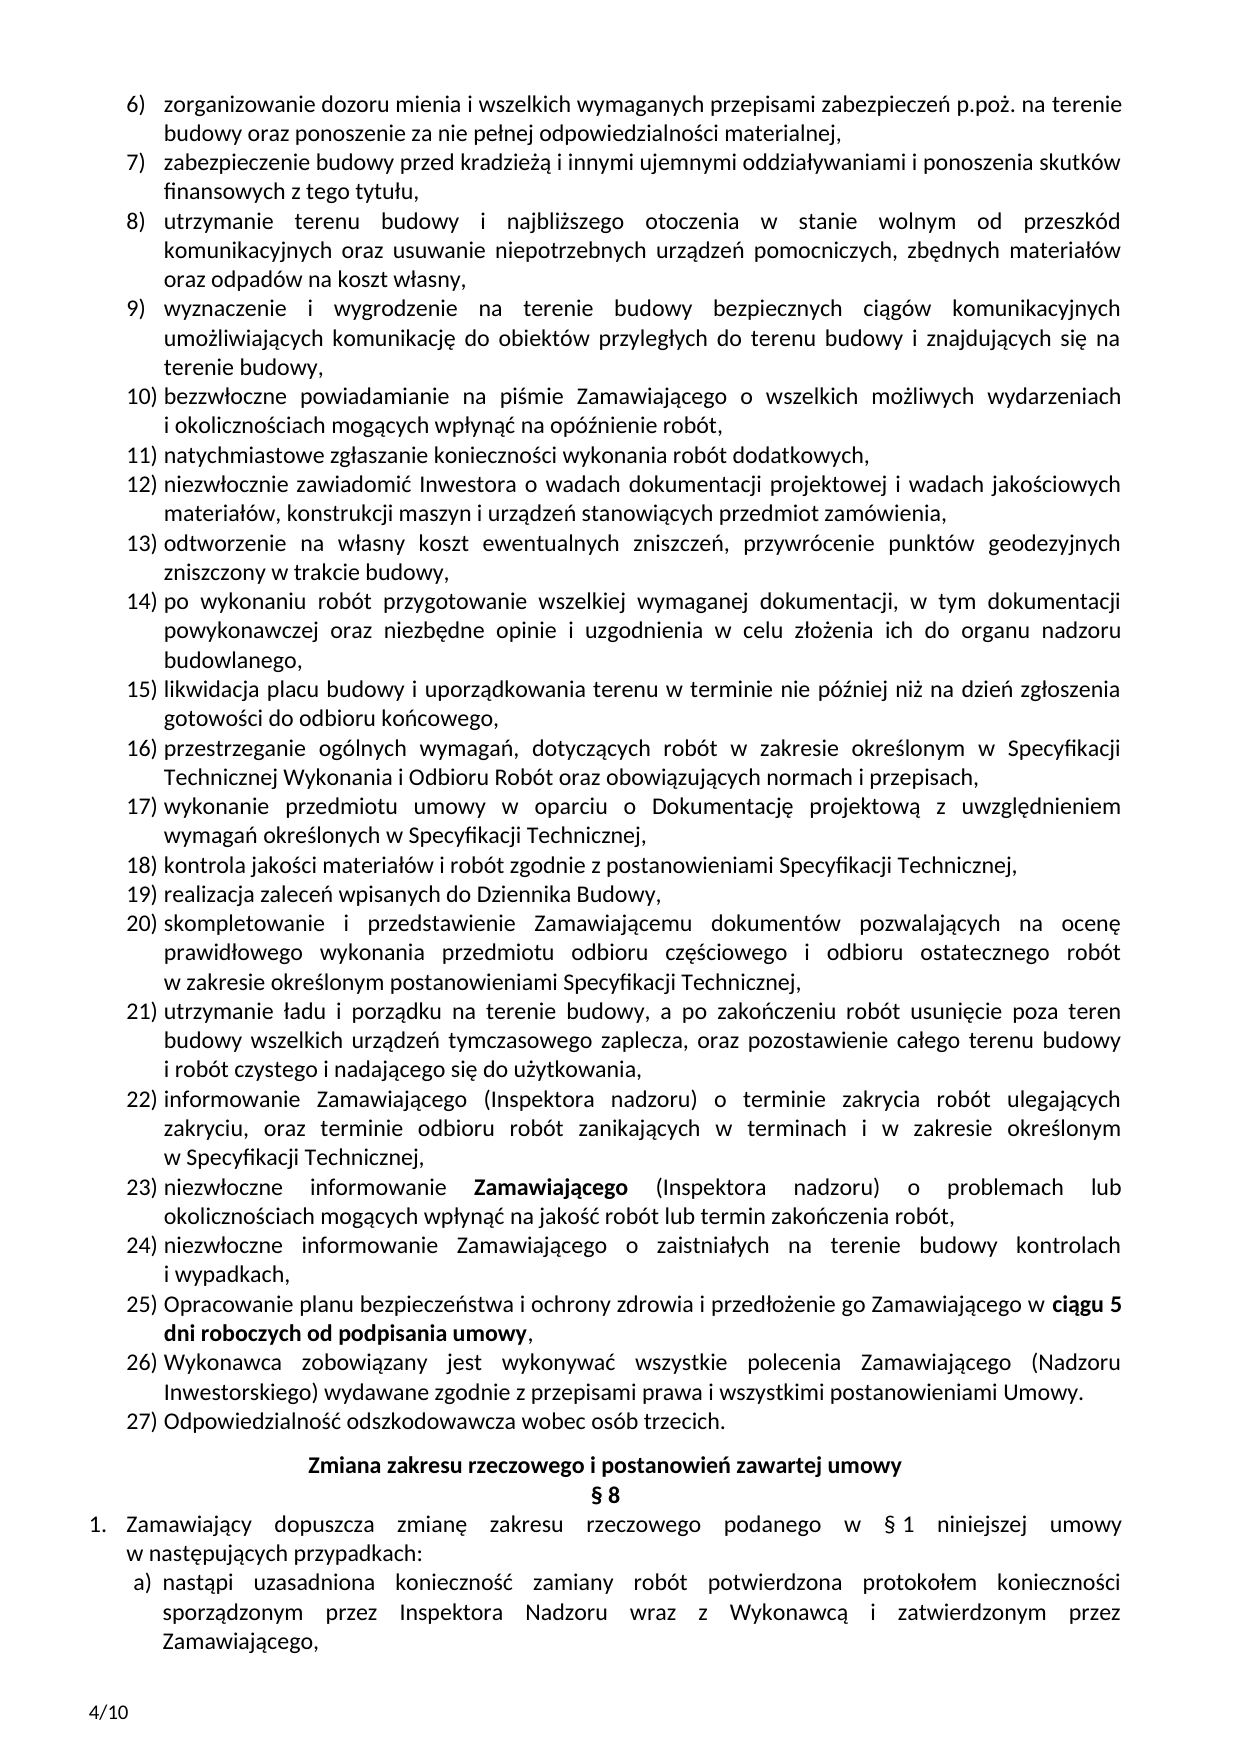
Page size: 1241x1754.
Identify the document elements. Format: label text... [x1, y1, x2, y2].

list niezwłoczne informowanie Zamawiającego o zaistniałych na terenie budowy kontrolach i wypadkach, [126, 1230, 1122, 1289]
list zorganizowanie dozoru mienia i wszelkich wymaganych przepisami zabezpieczeń p.poż. na terenie budowy oraz ponoszenie za nie pełnej odpowiedzialności materialnej, [126, 89, 1122, 147]
list nastąpi uzasadniona konieczność zamiany robót potwierdzona protokołem konieczności sporządzonym przez Inspektora Nadzoru wraz z Wykonawcą i zatwierdzonym przez Zamawiającego, [133, 1567, 1122, 1655]
list przestrzeganie ogólnych wymagań, dotyczących robót w zakresie określonym w Specyfikacji Technicznej Wykonania i Odbioru Robót oraz obowiązujących normach i przepisach, [126, 733, 1122, 791]
list niezwłocznie zawiadomić Inwestora o wadach dokumentacji projektowej i wadach jakościowych materiałów, konstrukcji maszyn i urządzeń stanowiących przedmiot zamówienia, [126, 469, 1122, 528]
list realizacja zaleceń wpisanych do Dziennika Budowy, [126, 879, 1122, 908]
list Zamawiający dopuszcza zmianę zakresu rzeczowego podanego w § 1 niniejszej umowy w następujących przypadkach: [89, 1509, 1122, 1567]
text Zmiana zakresu rzeczowego i postanowień zawartej umowy [89, 1450, 1122, 1480]
list skompletowanie i przedstawienie Zamawiającemu dokumentów pozwalających na ocenę prawidłowego wykonania przedmiotu odbioru częściowego i odbioru ostatecznego robót w zakresie określonym postanowieniami Specyfikacji Technicznej, [126, 908, 1122, 996]
list wyznaczenie i wygrodzenie na terenie budowy bezpiecznych ciągów komunikacyjnych umożliwiających komunikację do obiektów przyległych do terenu budowy i znajdujących się na terenie budowy, [126, 293, 1122, 381]
list Opracowanie planu bezpieczeństwa i ochrony zdrowia i przedłożenie go Zamawiającego w ciągu 5 dni roboczych od podpisania umowy, [126, 1289, 1122, 1347]
list zabezpieczenie budowy przed kradzieżą i innymi ujemnymi oddziaływaniami i ponoszenia skutków finansowych z tego tytułu, [126, 147, 1122, 206]
list Odpowiedzialność odszkodowawcza wobec osób trzecich. [126, 1406, 1122, 1435]
list utrzymanie terenu budowy i najbliższego otoczenia w stanie wolnym od przeszkód komunikacyjnych oraz usuwanie niepotrzebnych urządzeń pomocniczych, zbędnych materiałów oraz odpadów na koszt własny, [126, 206, 1122, 293]
text § 8 [89, 1480, 1122, 1509]
list natychmiastowe zgłaszanie konieczności wykonania robót dodatkowych, [126, 440, 1122, 469]
list niezwłoczne informowanie Zamawiającego (Inspektora nadzoru) o problemach lub okolicznościach mogących wpłynąć na jakość robót lub termin zakończenia robót, [126, 1172, 1122, 1230]
list po wykonaniu robót przygotowanie wszelkiej wymaganej dokumentacji, w tym dokumentacji powykonawczej oraz niezbędne opinie i uzgodnienia w celu złożenia ich do organu nadzoru budowlanego, [126, 586, 1122, 674]
list odtworzenie na własny koszt ewentualnych zniszczeń, przywrócenie punktów geodezyjnych zniszczony w trakcie budowy, [126, 528, 1122, 586]
list utrzymanie ładu i porządku na terenie budowy, a po zakończeniu robót usunięcie poza teren budowy wszelkich urządzeń tymczasowego zaplecza, oraz pozostawienie całego terenu budowy i robót czystego i nadającego się do użytkowania, [126, 996, 1122, 1084]
list bezzwłoczne powiadamianie na piśmie Zamawiającego o wszelkich możliwych wydarzeniach i okolicznościach mogących wpłynąć na opóźnienie robót, [126, 381, 1122, 440]
list kontrola jakości materiałów i robót zgodnie z postanowieniami Specyfikacji Technicznej, [126, 850, 1122, 879]
list likwidacja placu budowy i uporządkowania terenu w terminie nie później niż na dzień zgłoszenia gotowości do odbioru końcowego, [126, 674, 1122, 733]
list informowanie Zamawiającego (Inspektora nadzoru) o terminie zakrycia robót ulegających zakryciu, oraz terminie odbioru robót zanikających w terminach i w zakresie określonym w Specyfikacji Technicznej, [126, 1084, 1122, 1172]
list wykonanie przedmiotu umowy w oparciu o Dokumentację projektową z uwzględnieniem wymagań określonych w Specyfikacji Technicznej, [126, 791, 1122, 850]
list Wykonawca zobowiązany jest wykonywać wszystkie polecenia Zamawiającego (Nadzoru Inwestorskiego) wydawane zgodnie z przepisami prawa i wszystkimi postanowieniami Umowy. [126, 1347, 1122, 1406]
